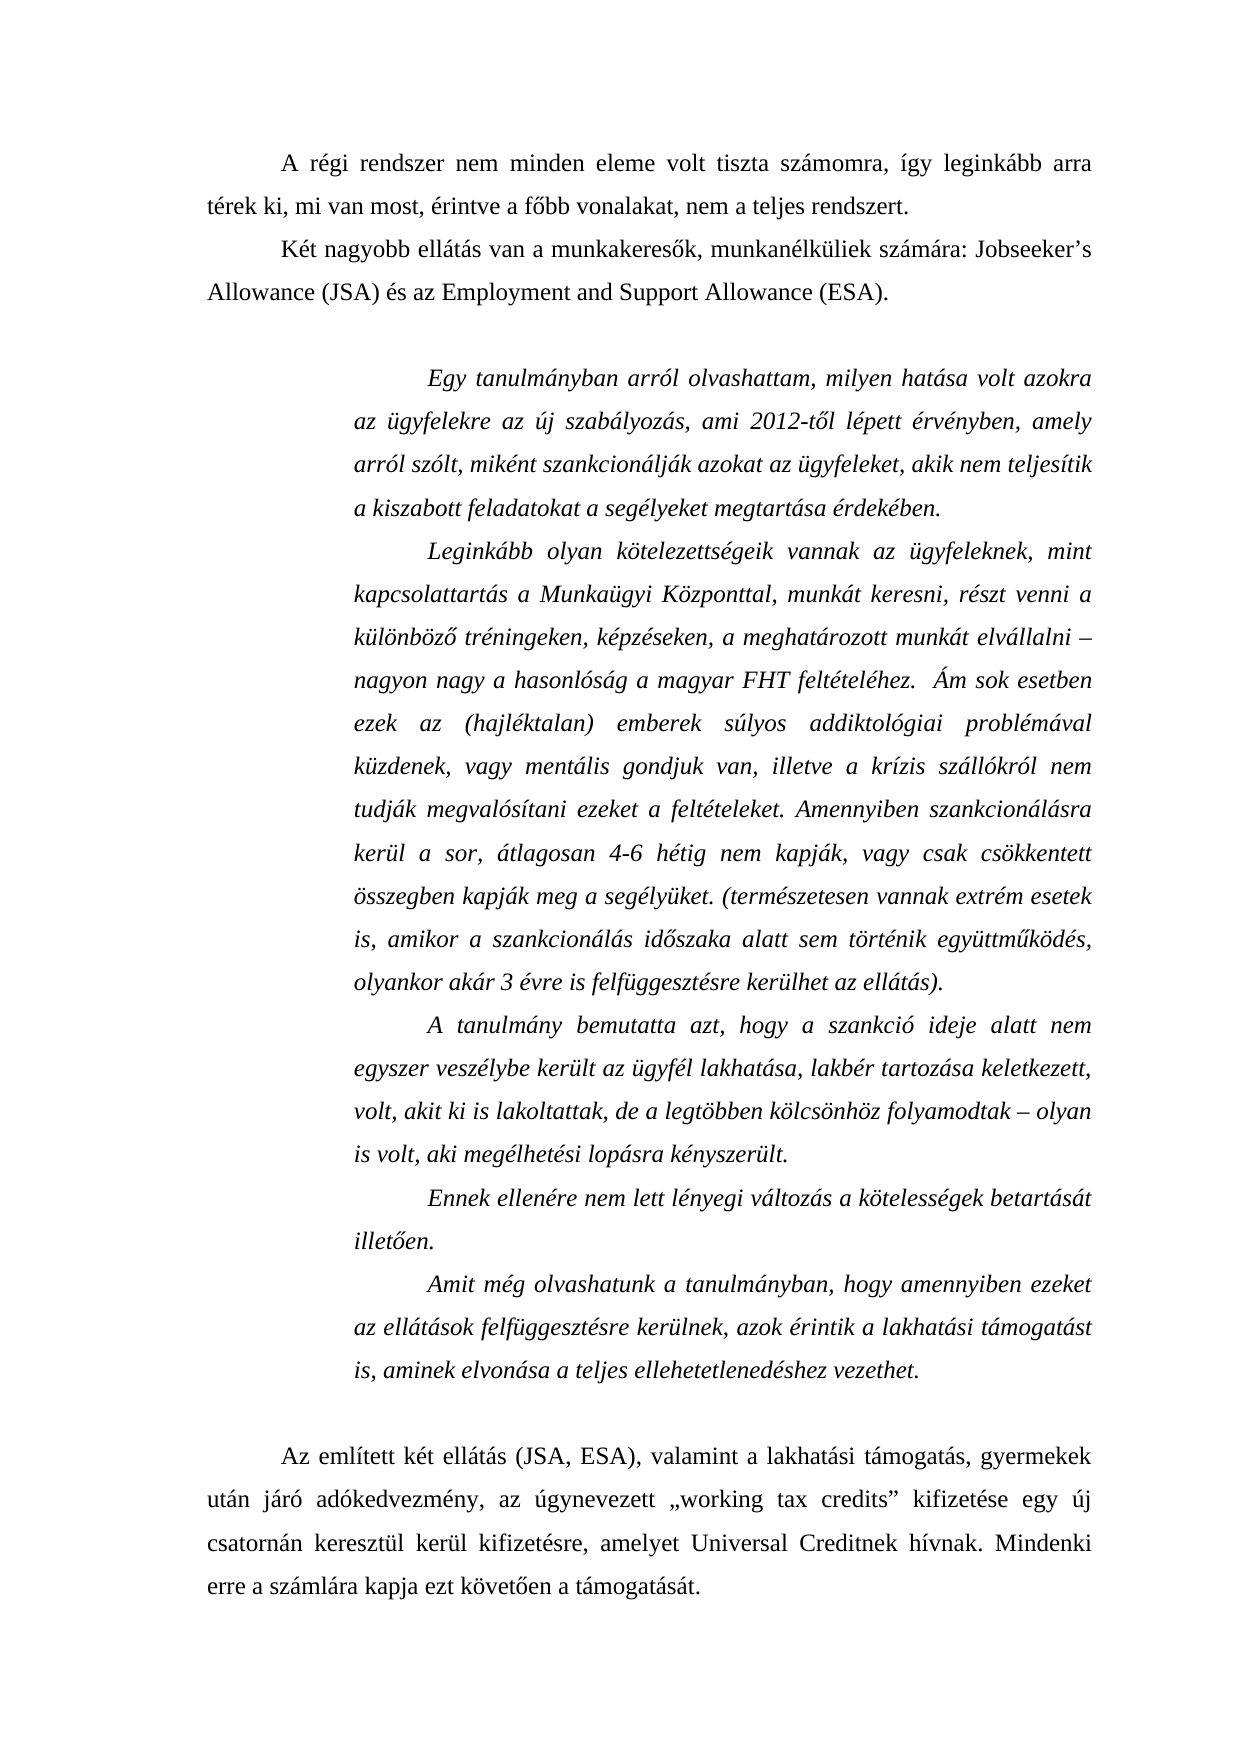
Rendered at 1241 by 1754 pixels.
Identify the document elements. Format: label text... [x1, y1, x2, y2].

text A régi rendszer nem minden eleme volt tiszta számomra, így leginkább arra térek ki, mi van most, érintve a főbb vonalakat, nem a teljes rendszert. [207, 148, 1092, 219]
text Ennek ellenére nem lett lényegi változás a kötelességek betartását illetően. [354, 1183, 1092, 1254]
text Leginkább olyan kötelezettségeik vannak az ügyfeleknek, mint kapcsolattartás a Munkaügyi Központtal, munkát keresni, részt venni a különböző tréningeken, képzéseken, a meghatározott munkát elvállalni – nagyon nagy a hasonlóság a magyar FHT feltételéhez. Ám sok esetben ezek az (hajléktalan) emberek súlyos addiktológiai problémával küzdenek, vagy mentális gondjuk van, illetve a krízis szállókról nem tudják megvalósítani ezeket a feltételeket. Amennyiben szankcionálásra kerül a sor, átlagosan 4-6 hétig nem kapják, vagy csak csökkentett összegben kapják meg a segélyüket. (természetesen vannak extrém esetek is, amikor a szankcionálás időszaka alatt sem történik együttműködés, olyankor akár 3 évre is felfüggesztésre kerülhet az ellátás). [354, 536, 1092, 996]
text Az említett két ellátás (JSA, ESA), valamint a lakhatási támogatás, gyermekek után járó adókedvezmény, az úgynevezett „working tax credits” kifizetése egy új csatornán keresztül kerül kifizetésre, amelyet Universal Creditnek hívnak. Mindenki erre a számlára kapja ezt követően a támogatását. [207, 1441, 1092, 1599]
text Két nagyobb ellátás van a munkakeresők, munkanélküliek számára: Jobseeker’s Allowance (JSA) és az Employment and Support Allowance (ESA). [207, 234, 1092, 306]
text Amit még olvashatunk a tanulmányban, hogy amennyiben ezeket az ellátások felfüggesztésre kerülnek, azok érintik a lakhatási támogatást is, aminek elvonása a teljes ellehetetlenedéshez vezethet. [354, 1269, 1092, 1384]
text A tanulmány bemutatta azt, hogy a szankció ideje alatt nem egyszer veszélybe került az ügyfél lakhatása, lakbér tartozása keletkezett, volt, akit ki is lakoltattak, de a legtöbben kölcsönhöz folyamodtak – olyan is volt, aki megélhetési lopásra kényszerült. [354, 1010, 1092, 1168]
text Egy tanulmányban arról olvashattam, milyen hatása volt azokra az ügyfelekre az új szabályozás, ami 2012-től lépett érvényben, amely arról szólt, miként szankcionálják azokat az ügyfeleket, akik nem teljesítik a kiszabott feladatokat a segélyeket megtartása érdekében. [354, 363, 1092, 521]
